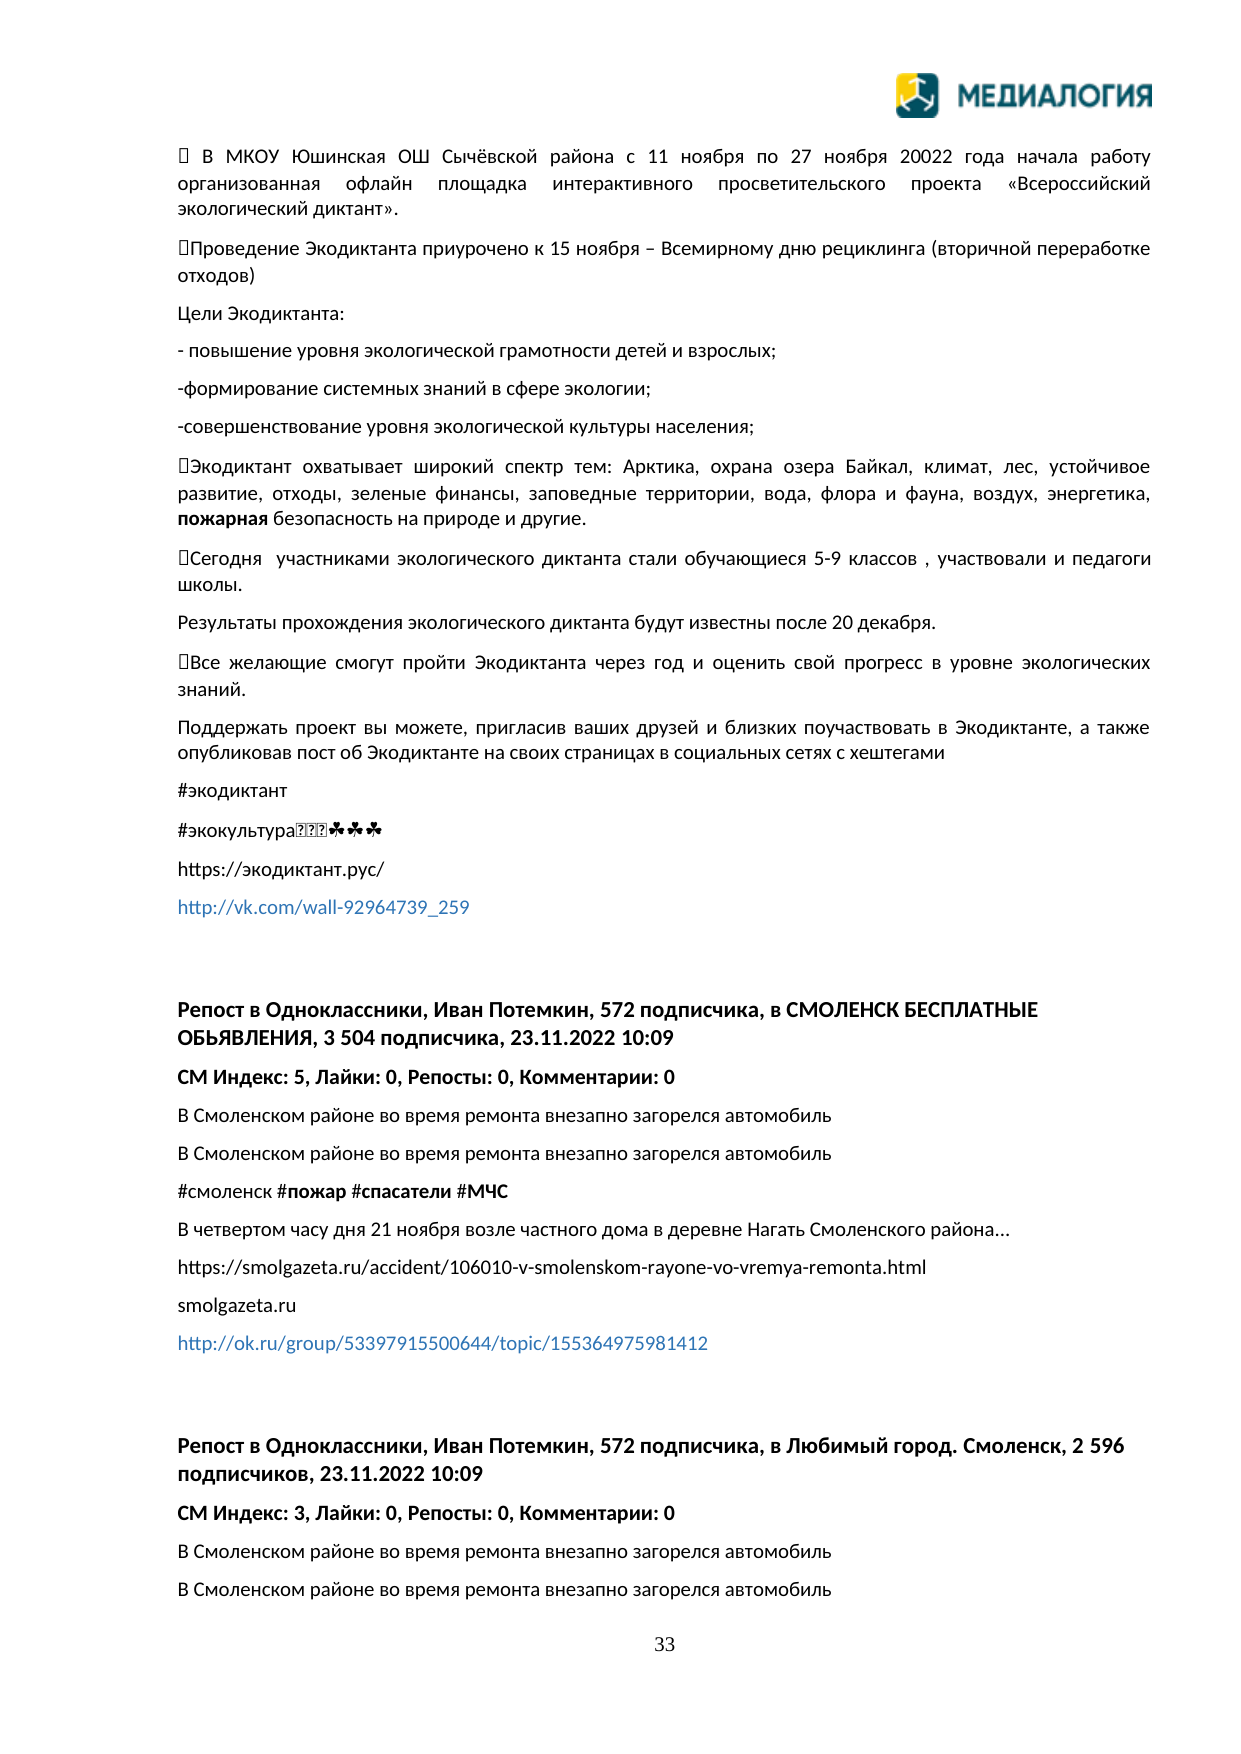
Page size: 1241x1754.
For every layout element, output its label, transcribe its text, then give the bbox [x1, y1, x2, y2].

text #экокультура🌿🍀🍀☘☘☘ [177, 815, 1152, 843]
text ✨ В МКОУ Юшинская ОШ Сычёвской района с 11 ноября по 27 ноября 20022 года начала работу организованная офлайн площадка интерактивного просветительского проекта «Всероссийский​ экологический диктант». [177, 142, 1152, 221]
text Поддержать проект вы можете, пригласив ваших друзей и близких поучаствовать в Экодиктанте, а также опубликовав пост об Экодиктанте на своих страницах в социальных сетях с хештегами [177, 714, 1152, 765]
text #экодиктант [177, 777, 1152, 803]
text - повышение уровня экологической грамотности детей и взрослых; [177, 338, 1152, 363]
text smolgazeta.ru [177, 1292, 1152, 1317]
text http://ok.ru/group/53397915500644/topic/155364975981412 [177, 1330, 1152, 1355]
text ✨Экодиктант охватывает широкий спектр тем: Арктика, охрана озера Байкал, климат, лес, устойчивое развитие, отходы, зеленые финансы, заповедные территории, вода, флора и фауна, воздух, энергетика, пожарная безопасность на природе и другие. [177, 451, 1152, 531]
text СМ Индекс: 5, Лайки: 0, Репосты: 0, Комментарии: 0 [177, 1063, 1152, 1090]
text Репост в Одноклассники, Иван Потемкин, 572 подписчика, в СМОЛЕНСК БЕСПЛАТНЫЕ ОБЬЯВЛЕНИЯ, 3 504 подписчика, 23.11.2022 10:09 [177, 995, 1152, 1051]
text Репост в Одноклассники, Иван Потемкин, 572 подписчика, в Любимый город. Смоленск, 2 596 подписчиков, 23.11.2022 10:09 [177, 1431, 1152, 1487]
text В Смоленском районе во время ремонта внезапно загорелся автомобиль [177, 1576, 1152, 1602]
text В Смоленском районе во время ремонта внезапно загорелся автомобиль [177, 1140, 1152, 1166]
text Результаты прохождения экологического диктанта будут известны после 20 декабря. [177, 609, 1152, 635]
text Цели Экодиктанта: [177, 300, 1152, 325]
picture [896, 73, 1152, 118]
text -формирование системных знаний в сфере экологии; [177, 376, 1152, 401]
text ✨Сегодня​ ​ участниками экологического диктанта стали обучающиеся 5-9 классов ,​ участвовали и педагоги школы. [177, 543, 1152, 597]
text -совершенствование уровня экологической культуры населения; [177, 413, 1152, 439]
text В Смоленском районе во время ремонта внезапно загорелся автомобиль [177, 1538, 1152, 1564]
text СМ Индекс: 3, Лайки: 0, Репосты: 0, Комментарии: 0 [177, 1499, 1152, 1526]
text В Смоленском районе во время ремонта внезапно загорелся автомобиль [177, 1102, 1152, 1128]
text ✨Проведение Экодиктанта приурочено к 15 ноября – Всемирному дню рециклинга (вторичной переработке отходов) [177, 233, 1152, 287]
text https://экодиктант.рус/ [177, 856, 1152, 881]
text http://vk.com/wall-92964739_259 [177, 894, 1152, 919]
text #смоленск #пожар #спасатели #МЧС [177, 1178, 1152, 1204]
text В четвертом часу дня 21 ноября возле частного дома в деревне Нагать Смоленского района... [177, 1216, 1152, 1242]
text https://smolgazeta.ru/accident/106010-v-smolenskom-rayone-vo-vremya-remonta.html [177, 1254, 1152, 1279]
text ✨Все желающие смогут пройти Экодиктанта через год и оценить свой прогресс в уровне экологических знаний. [177, 647, 1152, 701]
